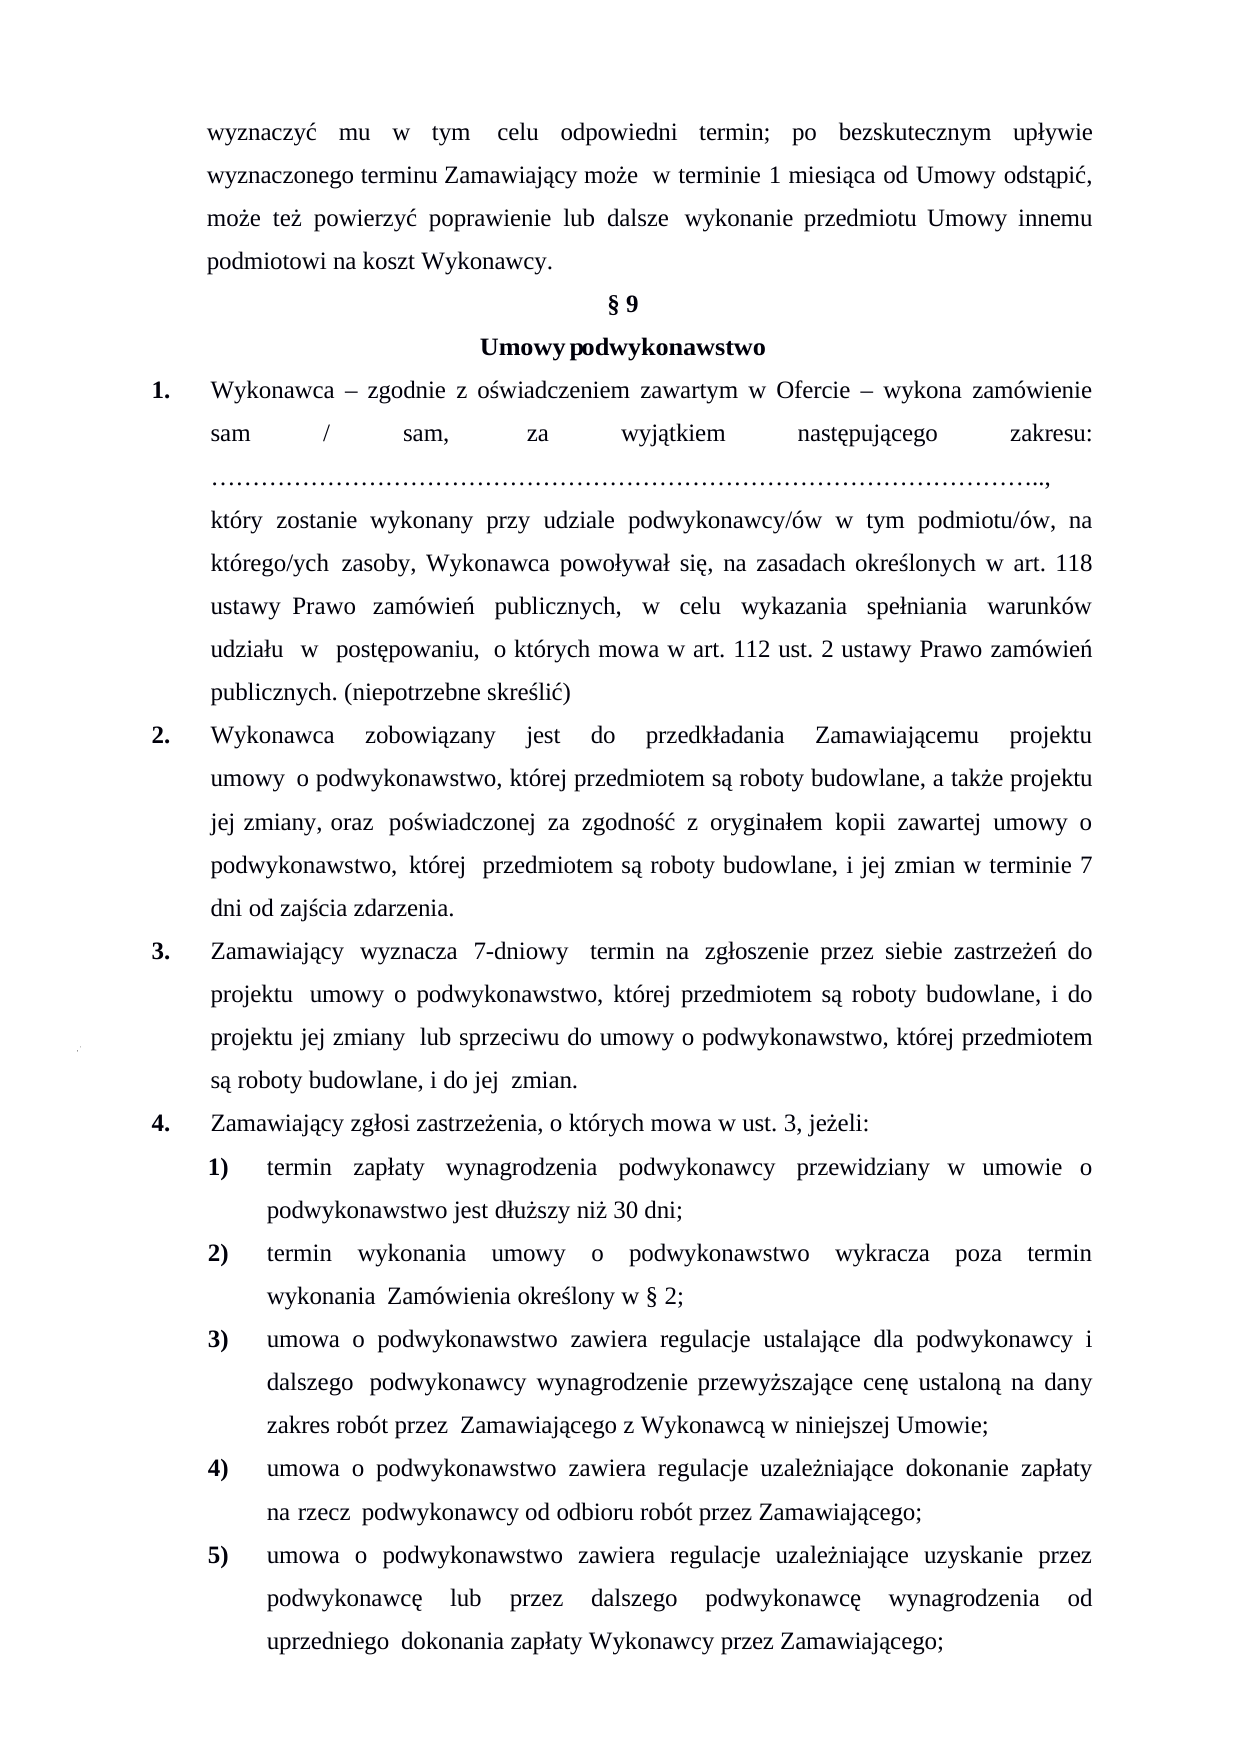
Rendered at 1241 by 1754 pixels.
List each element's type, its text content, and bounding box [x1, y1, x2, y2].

list Zamawiający zgłosi zastrzeżenia, o których mowa w ust. 3, jeżeli: [151, 1108, 1105, 1137]
list umowa o podwykonawstwo zawiera regulacje uzależniające dokonanie zapłaty na rzecz podwykonawcy od odbioru robót przez Zamawiającego; [208, 1453, 1092, 1525]
list Zamawiający wyznacza 7-dniowy termin na zgłoszenie przez siebie zastrzeżeń do projektu umowy o podwykonawstwo, której przedmiotem są roboty budowlane, i do projektu jej zmiany lub sprzeciwu do umowy o podwykonawstwo, której przedmiotem są roboty budowlane, i do jej zmian. [151, 936, 1092, 1094]
list umowa o podwykonawstwo zawiera regulacje uzależniające uzyskanie przez podwykonawcę lub przez dalszego podwykonawcę wynagrodzenia od uprzedniego dokonania zapłaty Wykonawcy przez Zamawiającego; [208, 1540, 1092, 1655]
list Wykonawca zobowiązany jest do przedkładania Zamawiającemu projektu umowy o podwykonawstwo, której przedmiotem są roboty budowlane, a także projektu jej zmiany, oraz poświadczonej za zgodność z oryginałem kopii zawartej umowy o podwykonawstwo, której przedmiotem są roboty budowlane, i jej zmian w terminie 7 dni od zajścia zdarzenia. [151, 720, 1092, 922]
text Umowy podwykonawstwo [135, 332, 1110, 361]
text § 9 [135, 289, 1110, 318]
list umowa o podwykonawstwo zawiera regulacje ustalające dla podwykonawcy i dalszego podwykonawcy wynagrodzenie przewyższające cenę ustaloną na dany zakres robót przez Zamawiającego z Wykonawcą w niniejszej Umowie; [208, 1324, 1092, 1439]
list termin wykonania umowy o podwykonawstwo wykracza poza termin wykonania Zamówienia określony w § 2; [208, 1238, 1092, 1310]
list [148, 117, 1093, 275]
list termin zapłaty wynagrodzenia podwykonawcy przewidziany w umowie o podwykonawstwo jest dłuższy niż 30 dni; [208, 1152, 1092, 1223]
list Wykonawca – zgodnie z oświadczeniem zawartym w Ofercie – wykona zamówienie sam / sam, za wyjątkiem następującego zakresu: ……………………………………………………………………………………….., który zostanie wykonany przy udziale podwykonawcy/ów w tym podmiotu/ów, na którego/ych zasoby, Wykonawca powoływał się, na zasadach określonych w art. 118 ustawy Prawo zamówień publicznych, w celu wykazania spełniania warunków udziału w postępowaniu, o których mowa w art. 112 ust. 2 ustawy Prawo zamówień publicznych. (niepotrzebne skreślić) [151, 375, 1093, 706]
